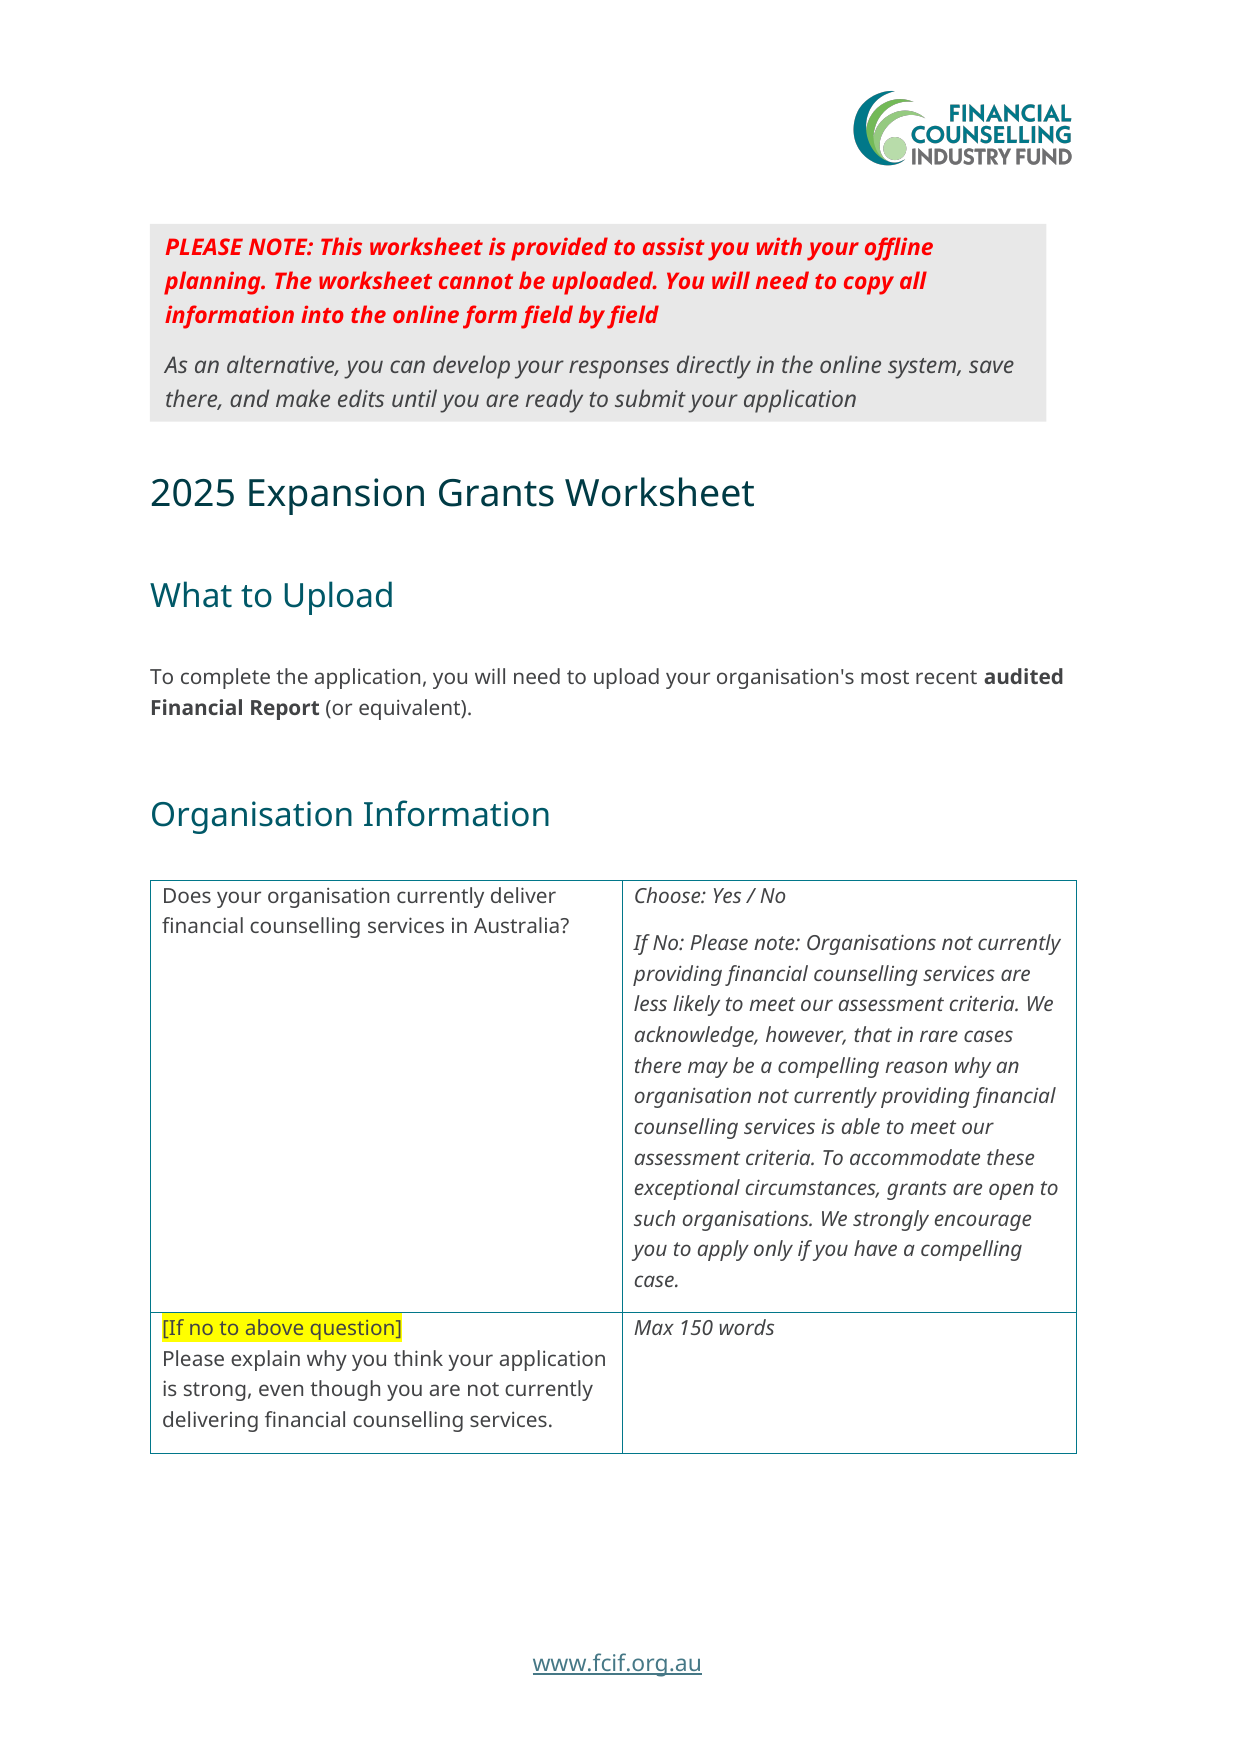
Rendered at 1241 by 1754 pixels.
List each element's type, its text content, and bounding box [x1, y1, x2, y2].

subtitle 2025 Expansion Grants Worksheet [150, 466, 1090, 517]
table_cell [If no to above question] Please explain why you think your application is strong, even though you are not currently delivering financial counselling services. [151, 1313, 622, 1452]
picture [834, 73, 1091, 188]
text To complete the application, you will need to upload your organisation's most recent audited Financial Report (or equivalent). [150, 662, 1090, 721]
table_header Choose: Yes / No If No: Please note: Organisations not currently providing financial counselling services are less likely to meet our assessment criteria. We acknowledge, however, that in rare cases there may be a compelling reason why an organisation not currently providing financial counselling services is able to meet our assessment criteria. To accommodate these exceptional circumstances, grants are open to such organisations. We strongly encourage you to apply only if you have a compelling case. [623, 881, 1076, 1312]
subtitle What to Upload [150, 571, 1090, 662]
table_header Does your organisation currently deliver financial counselling services in Australia? [151, 881, 622, 1312]
table_cell Max 150 words [623, 1313, 1076, 1452]
subtitle Organisation Information [150, 791, 1090, 836]
